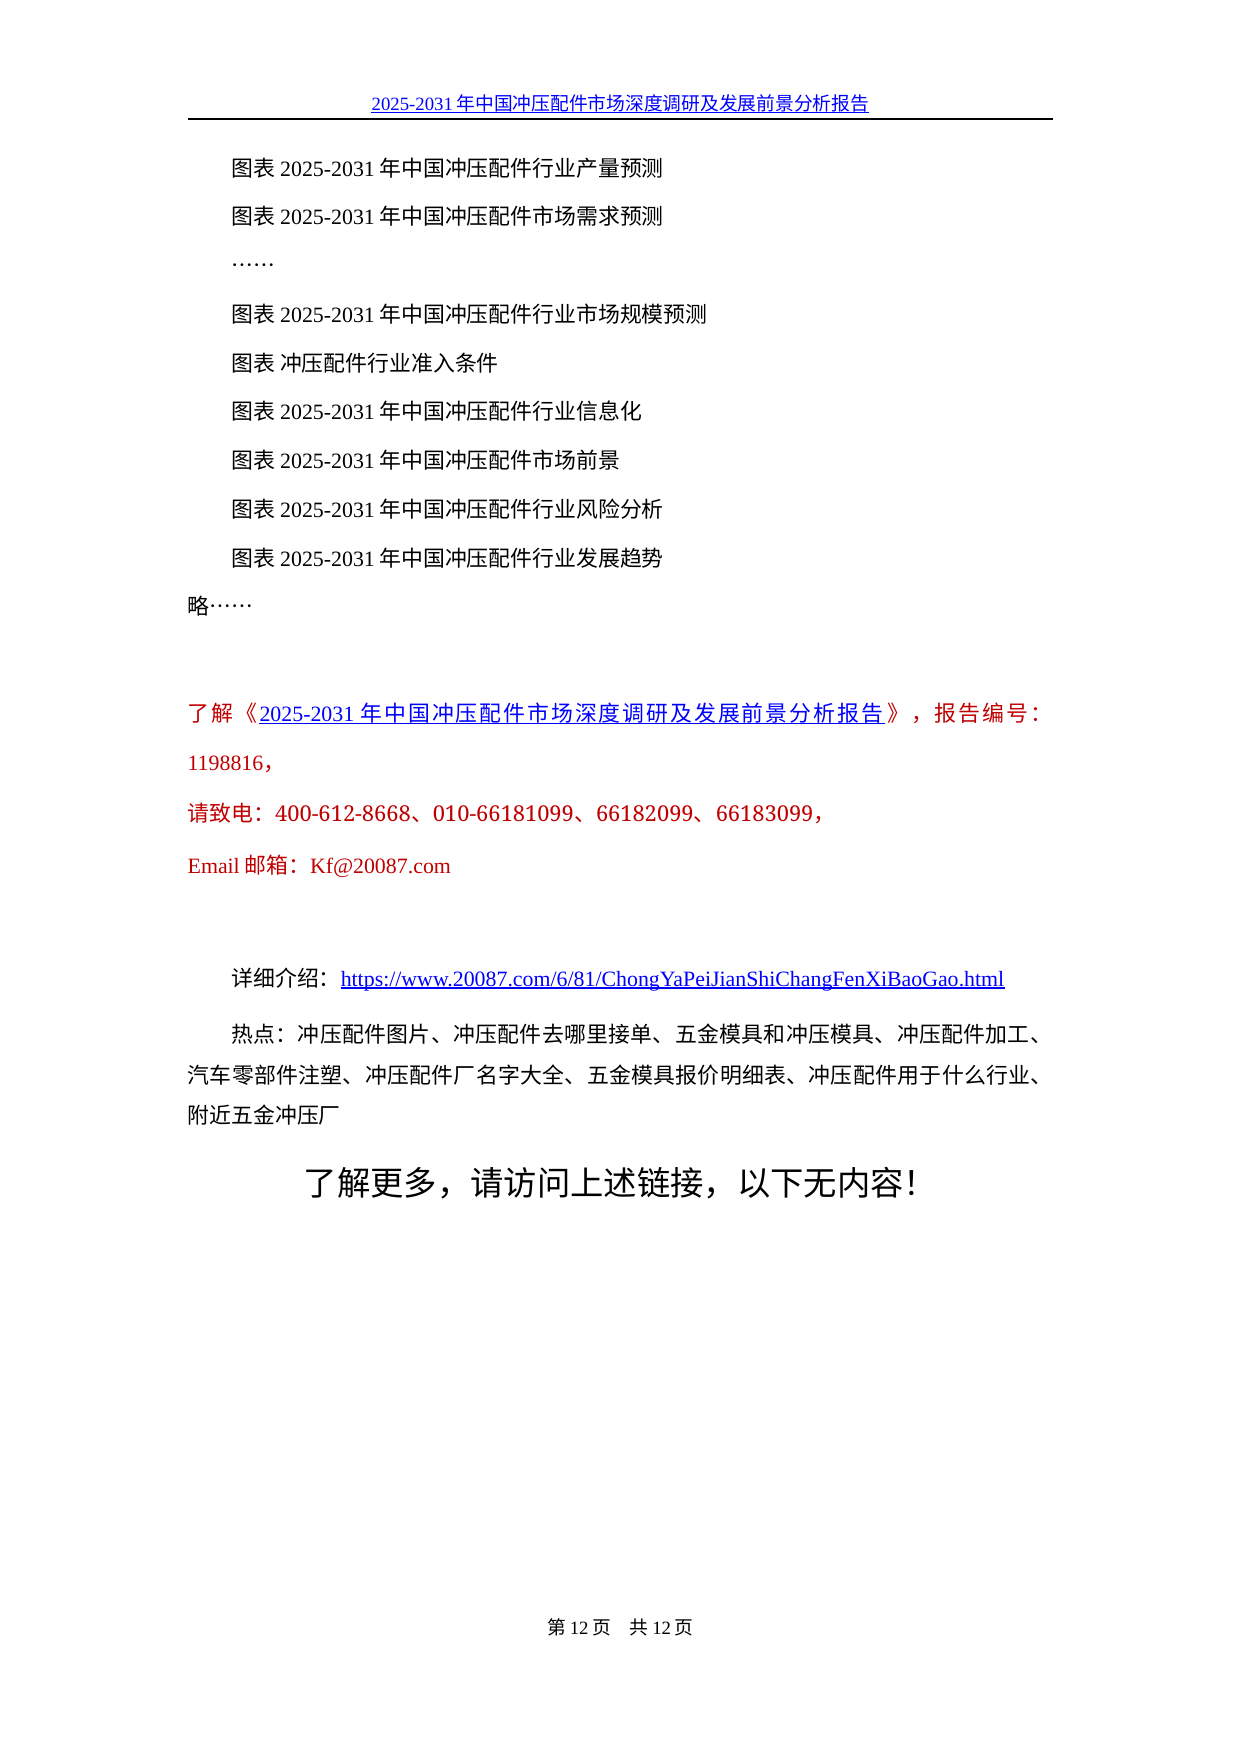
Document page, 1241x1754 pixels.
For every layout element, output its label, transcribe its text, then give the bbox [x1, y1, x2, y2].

text Email邮箱：Kf@20087.com [187, 847, 1053, 880]
text 请致电：400-612-8668、010-66181099、66182099、66183099， [187, 796, 1053, 828]
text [187, 150, 1053, 621]
title 了解更多，请访问上述链接，以下无内容！ [187, 1148, 1053, 1213]
text 了解《2025-2031年中国冲压配件市场深度调研及发展前景分析报告》，报告编号：1198816， [187, 695, 1053, 777]
text 热点：冲压配件图片、冲压配件去哪里接单、五金模具和冲压模具、冲压配件加工、汽车零部件注塑、冲压配件厂名字大全、五金模具报价明细表、冲压配件用于什么行业、附近五金冲压厂 [187, 1017, 1053, 1131]
text 详细介绍：https://www.20087.com/6/81/ChongYaPeiJianShiChangFenXiBaoGao.html [187, 960, 1053, 993]
